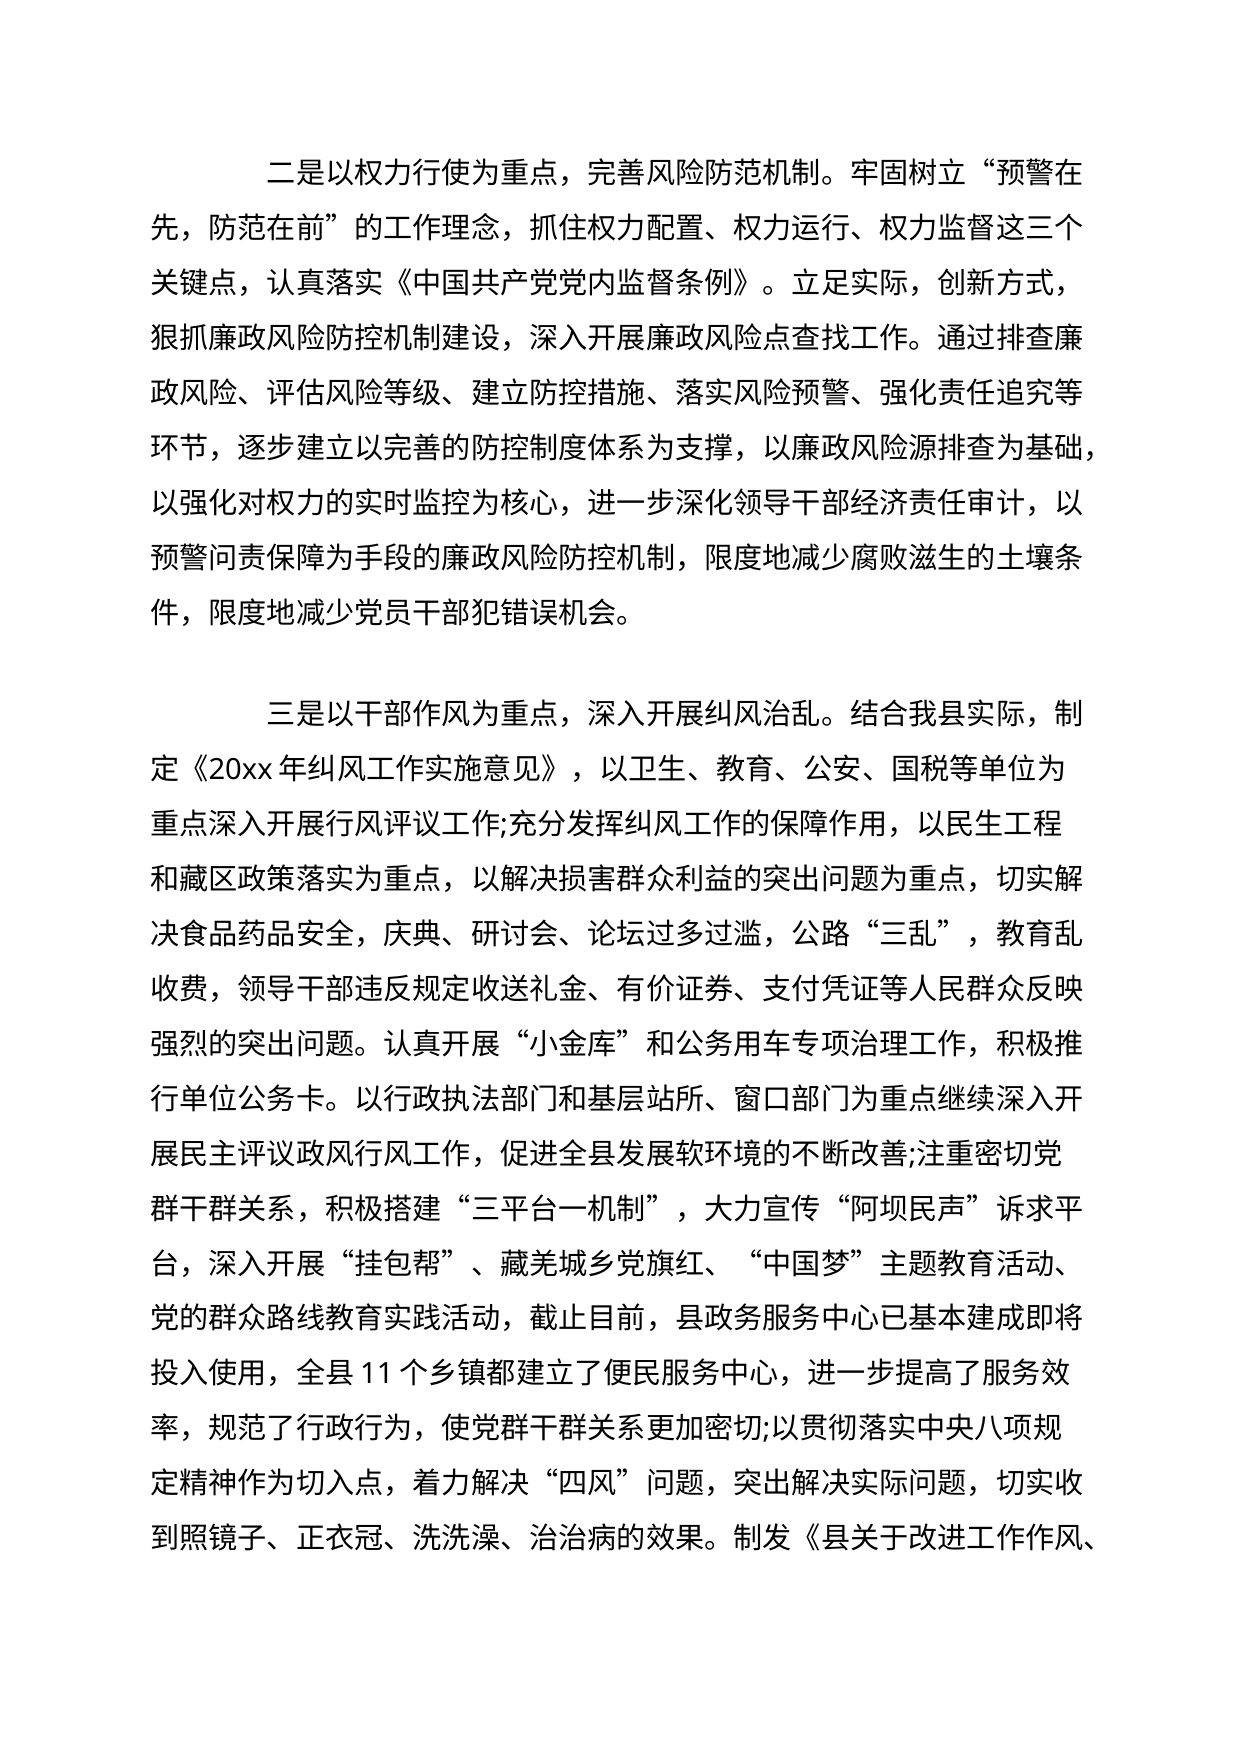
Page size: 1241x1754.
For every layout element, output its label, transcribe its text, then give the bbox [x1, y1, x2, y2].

text 二是以权力行使为重点，完善风险防范机制。牢固树立“预警在先，防范在前”的工作理念，抓住权力配置、权力运行、权力监督这三个关键点，认真落实《中国共产党党内监督条例》。立足实际，创新方式，狠抓廉政风险防控机制建设，深入开展廉政风险点查找工作。通过排查廉政风险、评估风险等级、建立防控措施、落实风险预警、强化责任追究等环节，逐步建立以完善的防控制度体系为支撑，以廉政风险源排查为基础，以强化对权力的实时监控为核心，进一步深化领导干部经济责任审计，以预警问责保障为手段的廉政风险防控机制，限度地减少腐败滋生的土壤条件，限度地减少党员干部犯错误机会。 [150, 150, 1090, 631]
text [150, 691, 1090, 1557]
